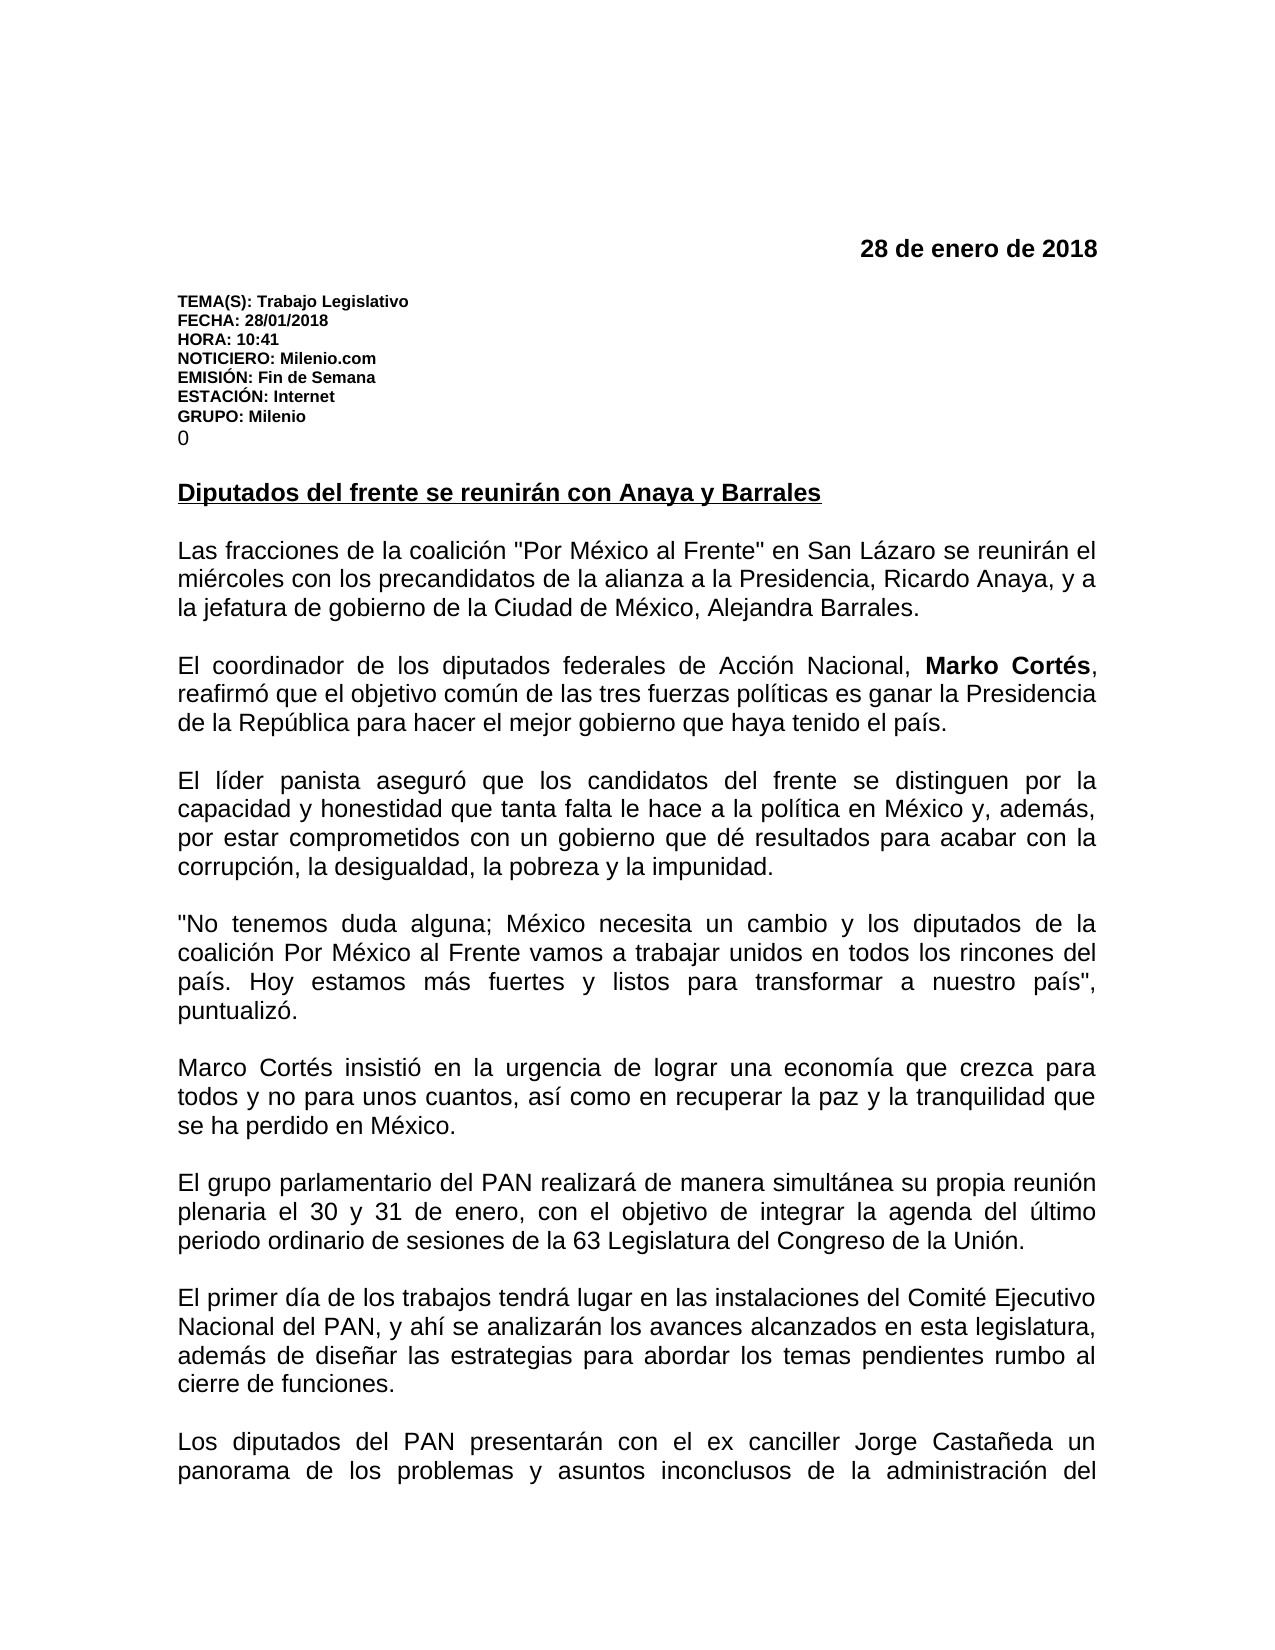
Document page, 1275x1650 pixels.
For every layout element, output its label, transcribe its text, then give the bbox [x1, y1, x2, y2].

text FECHA: 28/01/2018 [177, 311, 1098, 330]
text HORA: 10:41 [177, 330, 1098, 349]
text ESTACIÓN: Internet [177, 387, 1098, 406]
text NOTICIERO: Milenio.com [177, 349, 1098, 368]
text EMISIÓN: Fin de Semana [177, 368, 1098, 387]
text 28 de enero de 2018 [177, 234, 1098, 263]
text El grupo parlamentario del PAN realizará de manera simultánea su propia reunión plenaria el 30 y 31 de enero, con el objetivo de integrar la agenda del último periodo ordinario de sesiones de la 63 Legislatura del Congreso de la Unión. [177, 1168, 1098, 1254]
text 0 [177, 426, 1098, 449]
text Diputados del frente se reunirán con Anaya y Barrales [177, 478, 1098, 507]
text TEMA(S): Trabajo Legislativo [177, 291, 1098, 311]
text Las fracciones de la coalición "Por México al Frente" en San Lázaro se reunirán el miércoles con los precandidatos de la alianza a la Presidencia, Ricardo Anaya, y a la jefatura de gobierno de la Ciudad de México, Alejandra Barrales. [177, 536, 1098, 622]
text El primer día de los trabajos tendrá lugar en las instalaciones del Comité Ejecutivo Nacional del PAN, y ahí se analizarán los avances alcanzados en esta legislatura, además de diseñar las estrategias para abordar los temas pendientes rumbo al cierre de funciones. [177, 1283, 1098, 1398]
text "No tenemos duda alguna; México necesita un cambio y los diputados de la coalición Por México al Frente vamos a trabajar unidos en todos los rincones del país. Hoy estamos más fuertes y listos para transformar a nuestro país", puntualizó. [177, 909, 1098, 1024]
text El coordinador de los diputados federales de Acción Nacional, Marko Cortés, reafirmó que el objetivo común de las tres fuerzas políticas es ganar la Presidencia de la República para hacer el mejor gobierno que haya tenido el país. [177, 651, 1098, 737]
text GRUPO: Milenio [177, 406, 1098, 426]
text El líder panista aseguró que los candidatos del frente se distinguen por la capacidad y honestidad que tanta falta le hace a la política en México y, además, por estar comprometidos con un gobierno que dé resultados para acabar con la corrupción, la desigualdad, la pobreza y la impunidad. [177, 766, 1098, 881]
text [177, 1427, 1098, 1484]
text Marco Cortés insistió en la urgencia de lograr una economía que crezca para todos y no para unos cuantos, así como en recuperar la paz y la tranquilidad que se ha perdido en México. [177, 1053, 1098, 1139]
